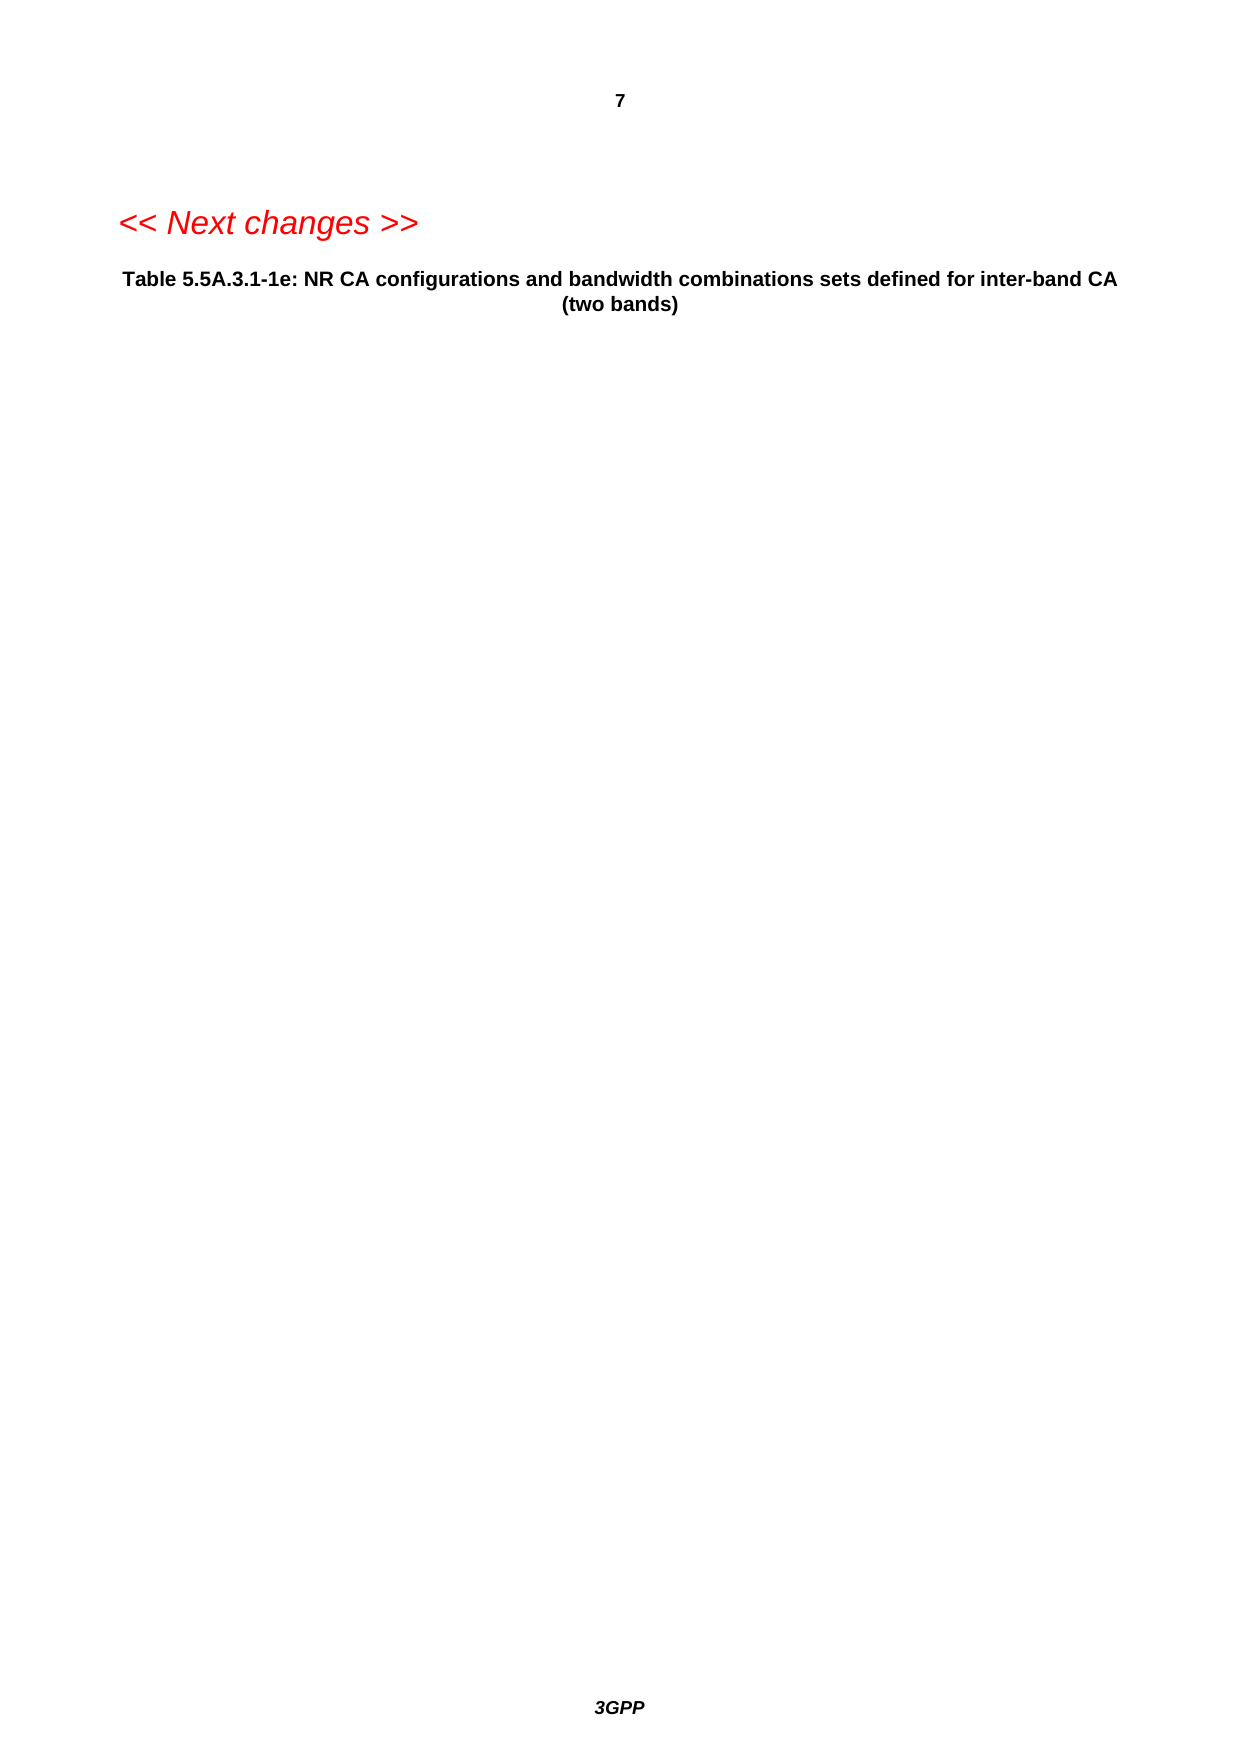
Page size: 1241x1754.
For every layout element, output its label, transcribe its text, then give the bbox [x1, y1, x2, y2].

text Table 5.5A.3.1-1e: NR CA configurations and bandwidth combinations sets defined for inter-band CA (two bands) [118, 266, 1122, 316]
text << Next changes >> [118, 203, 1122, 241]
